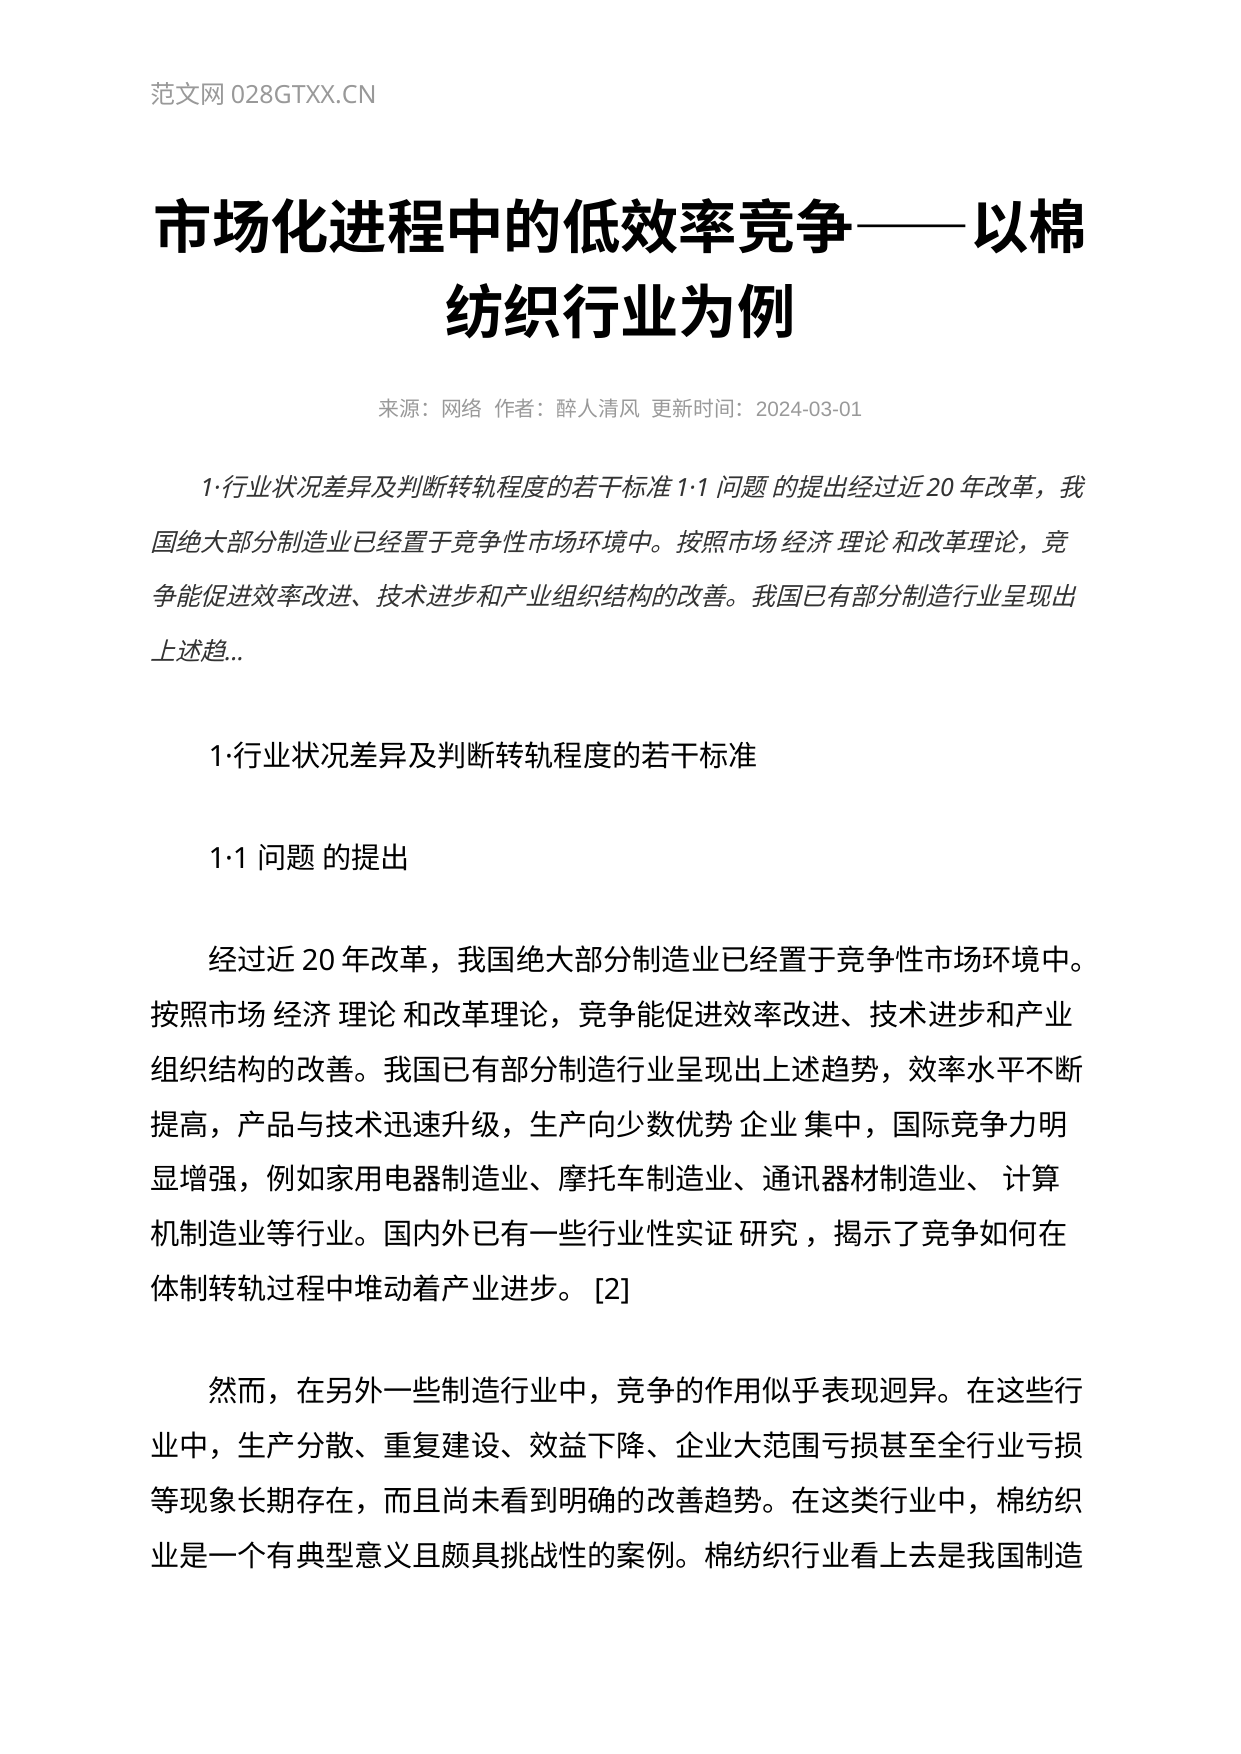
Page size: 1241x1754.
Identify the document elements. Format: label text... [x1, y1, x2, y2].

text 经过近20年改革，我国绝大部分制造业已经置于竞争性市场环境中。按照市场 经济 理论 和改革理论，竞争能促进效率改进、技术进步和产业组织结构的改善。我国已有部分制造行业呈现出上述趋势，效率水平不断提高，产品与技术迅速升级，生产向少数优势 企业 集中，国际竞争力明显增强，例如家用电器制造业、摩托车制造业、通讯器材制造业、 计算 机制造业等行业。国内外已有一些行业性实证 研究 ，揭示了竞争如何在体制转轨过程中堆动着产业进步。 [2] [150, 936, 1090, 1308]
text 1·1 问题 的提出 [150, 834, 1090, 877]
text 1·行业状况差异及判断转轨程度的若干标准1·1 问题 的提出经过近20年改革，我国绝大部分制造业已经置于竞争性市场环境中。按照市场 经济 理论 和改革理论，竞争能促进效率改进、技术进步和产业组织结构的改善。我国已有部分制造行业呈现出上述趋... [150, 468, 1090, 667]
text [150, 1368, 1090, 1575]
text 1·行业状况差异及判断转轨程度的若干标准 [150, 732, 1090, 775]
subtitle 市场化进程中的低效率竞争——以棉纺织行业为例 [150, 181, 1090, 350]
text 来源：网络 作者：醉人清风 更新时间：2024-03-01 [150, 397, 1090, 421]
